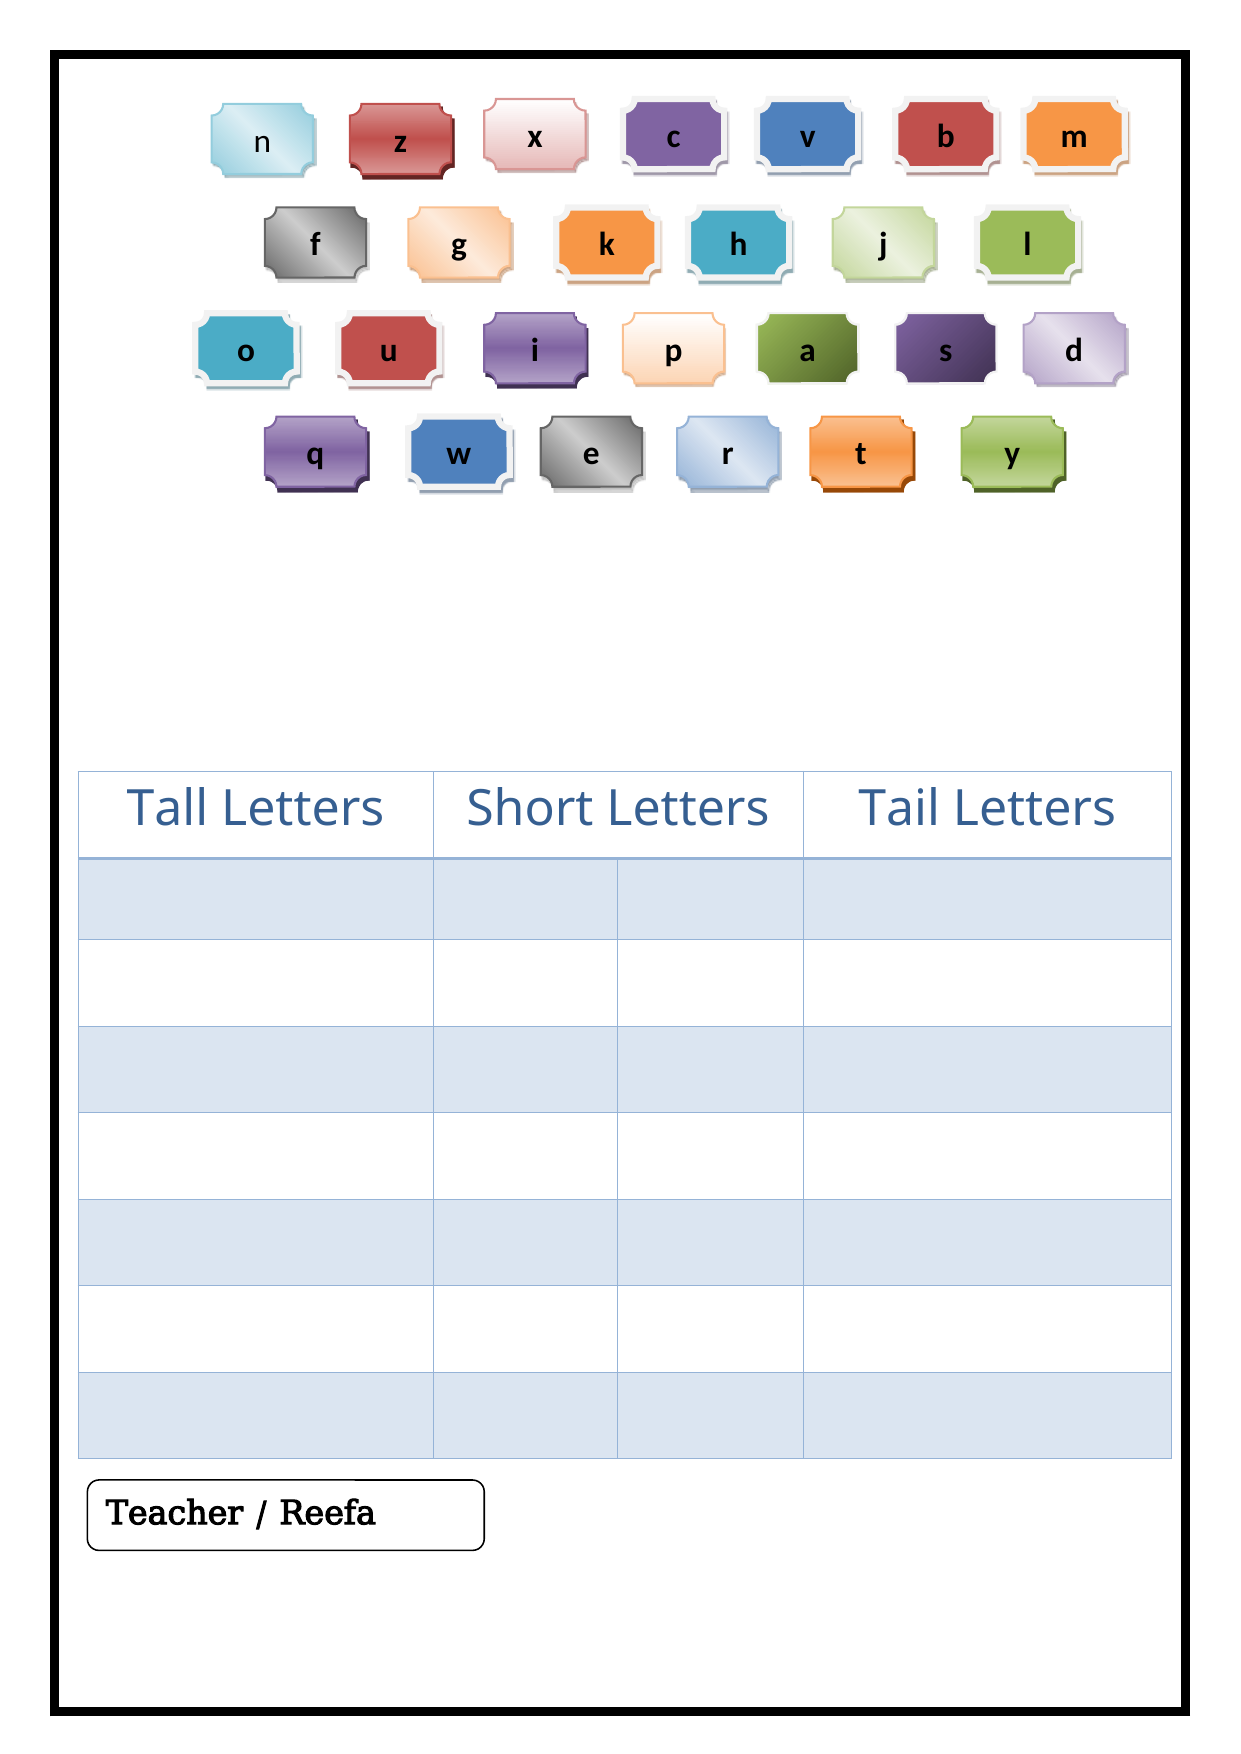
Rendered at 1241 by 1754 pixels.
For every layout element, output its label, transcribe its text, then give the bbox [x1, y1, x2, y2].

table_cell [434, 860, 617, 939]
table_cell [618, 860, 803, 939]
table_cell [618, 1027, 803, 1112]
table_cell [618, 940, 803, 1026]
table_cell [804, 1027, 1171, 1112]
table_cell [434, 1286, 617, 1372]
table_cell [618, 1373, 803, 1458]
table_cell [79, 1373, 433, 1458]
table_cell [618, 1286, 803, 1372]
table_cell [79, 1286, 433, 1372]
table_cell [79, 860, 433, 939]
table_cell [79, 1113, 433, 1199]
table_header Tail Letters [804, 772, 1171, 857]
table_header Tall Letters [79, 772, 433, 857]
table_cell [618, 1113, 803, 1199]
table_cell [434, 940, 617, 1026]
table_cell [434, 1200, 617, 1285]
table_cell [434, 1027, 617, 1112]
table_cell [804, 1373, 1171, 1458]
table_cell [79, 1027, 433, 1112]
table_cell [804, 1200, 1171, 1285]
table_cell [434, 1113, 617, 1199]
table_cell [79, 1200, 433, 1285]
table_cell [804, 1286, 1171, 1372]
table_cell [434, 1373, 617, 1458]
table_cell [79, 940, 433, 1026]
table_cell [618, 1200, 803, 1285]
table_cell [804, 940, 1171, 1026]
table_header Short Letters [434, 772, 803, 857]
table_cell [804, 1113, 1171, 1199]
table_cell [804, 860, 1171, 939]
